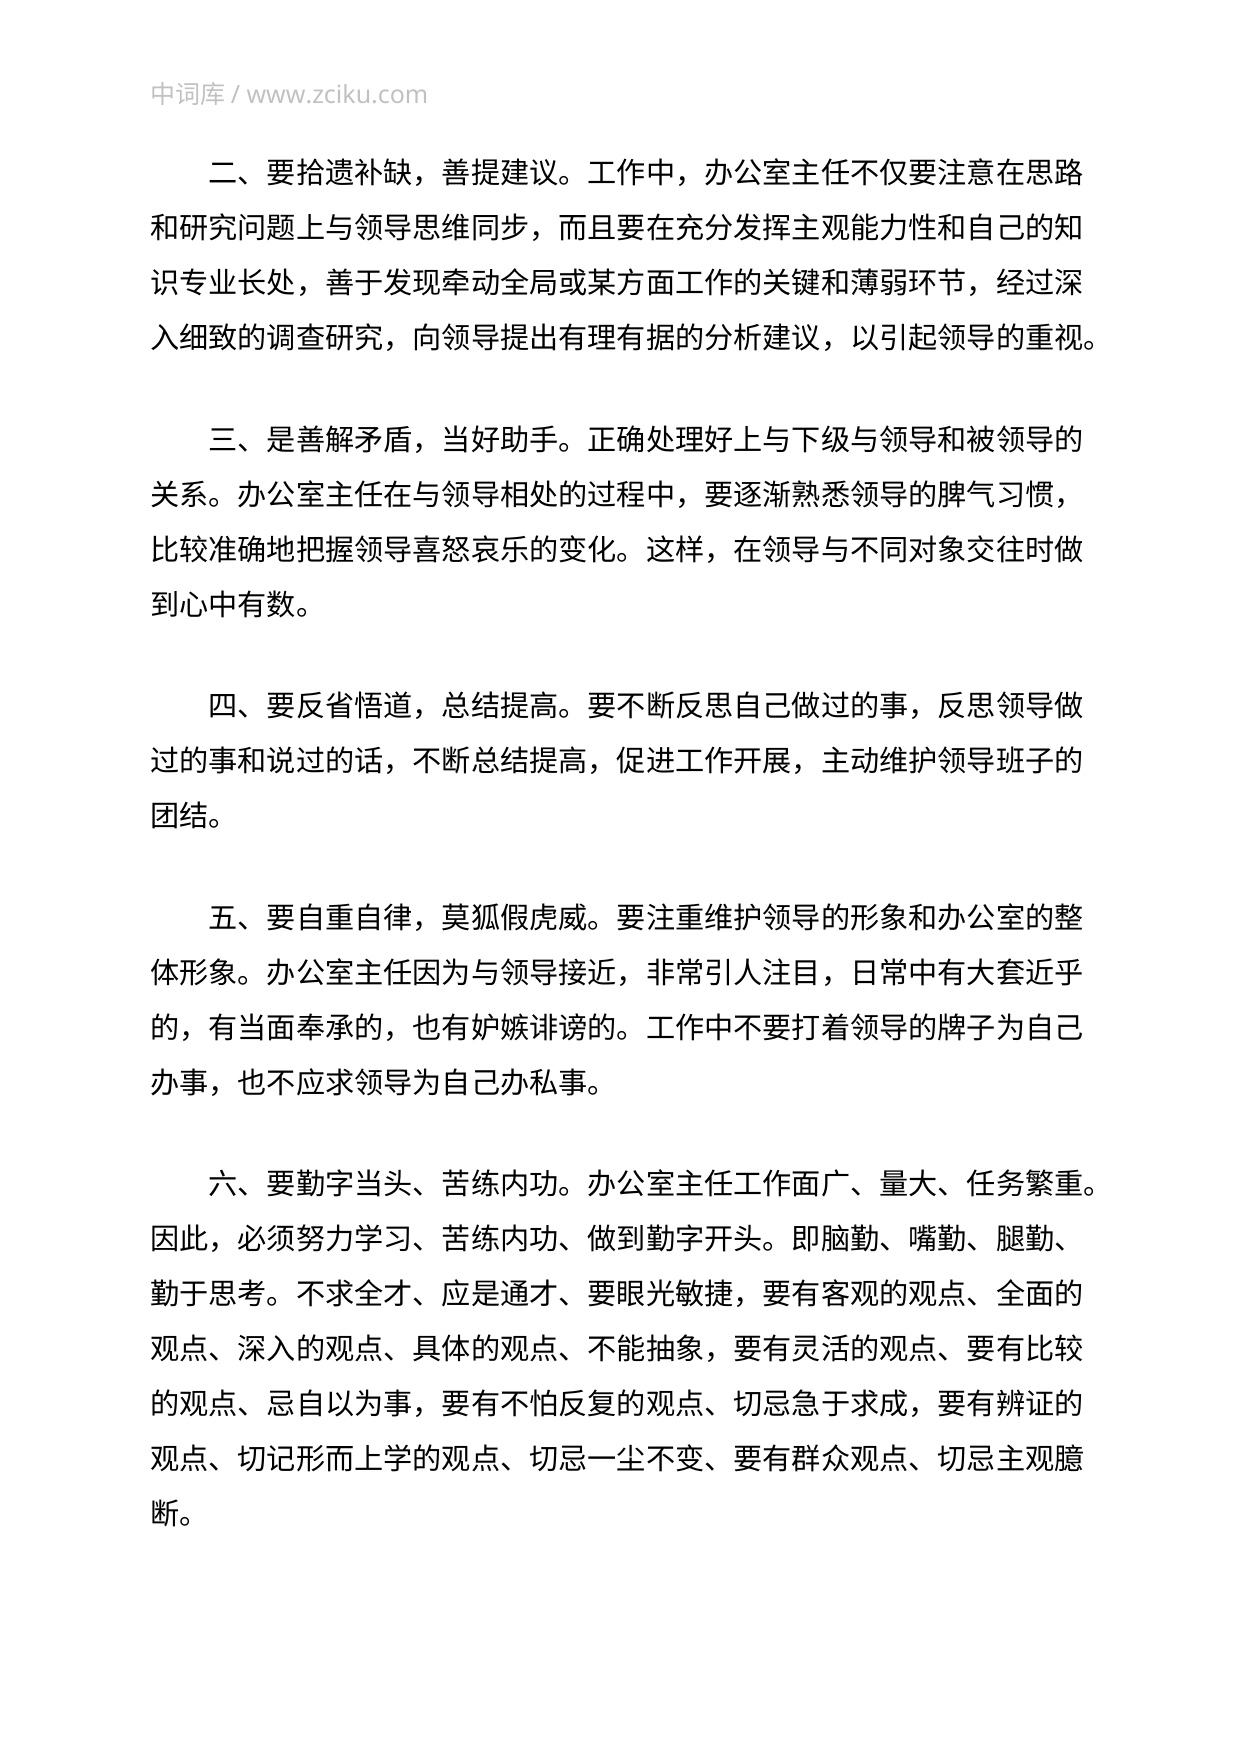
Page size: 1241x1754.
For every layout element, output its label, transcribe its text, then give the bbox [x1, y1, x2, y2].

text 二、要拾遗补缺，善提建议。工作中，办公室主任不仅要注意在思路和研究问题上与领导思维同步，而且要在充分发挥主观能力性和自己的知识专业长处，善于发现牵动全局或某方面工作的关键和薄弱环节，经过深入细致的调查研究，向领导提出有理有据的分析建议，以引起领导的重视。 [150, 150, 1090, 357]
text 三、是善解矛盾，当好助手。正确处理好上与下级与领导和被领导的关系。办公室主任在与领导相处的过程中，要逐渐熟悉领导的脾气习惯，比较准确地把握领导喜怒哀乐的变化。这样，在领导与不同对象交往时做到心中有数。 [150, 416, 1090, 623]
text 六、要勤字当头、苦练内功。办公室主任工作面广、量大、任务繁重。因此，必须努力学习、苦练内功、做到勤字开头。即脑勤、嘴勤、腿勤、勤于思考。不求全才、应是通才、要眼光敏捷，要有客观的观点、全面的观点、深入的观点、具体的观点、不能抽象，要有灵活的观点、要有比较的观点、忌自以为事，要有不怕反复的观点、切忌急于求成，要有辨证的观点、切记形而上学的观点、切忌一尘不变、要有群众观点、切忌主观臆断。 [150, 1161, 1090, 1533]
text 四、要反省悟道，总结提高。要不断反思自己做过的事，反思领导做过的事和说过的话，不断总结提高，促进工作开展，主动维护领导班子的团结。 [150, 683, 1090, 835]
text 五、要自重自律，莫狐假虎威。要注重维护领导的形象和办公室的整体形象。办公室主任因为与领导接近，非常引人注目，日常中有大套近乎的，有当面奉承的，也有妒嫉诽谤的。工作中不要打着领导的牌子为自己办事，也不应求领导为自己办私事。 [150, 894, 1090, 1101]
